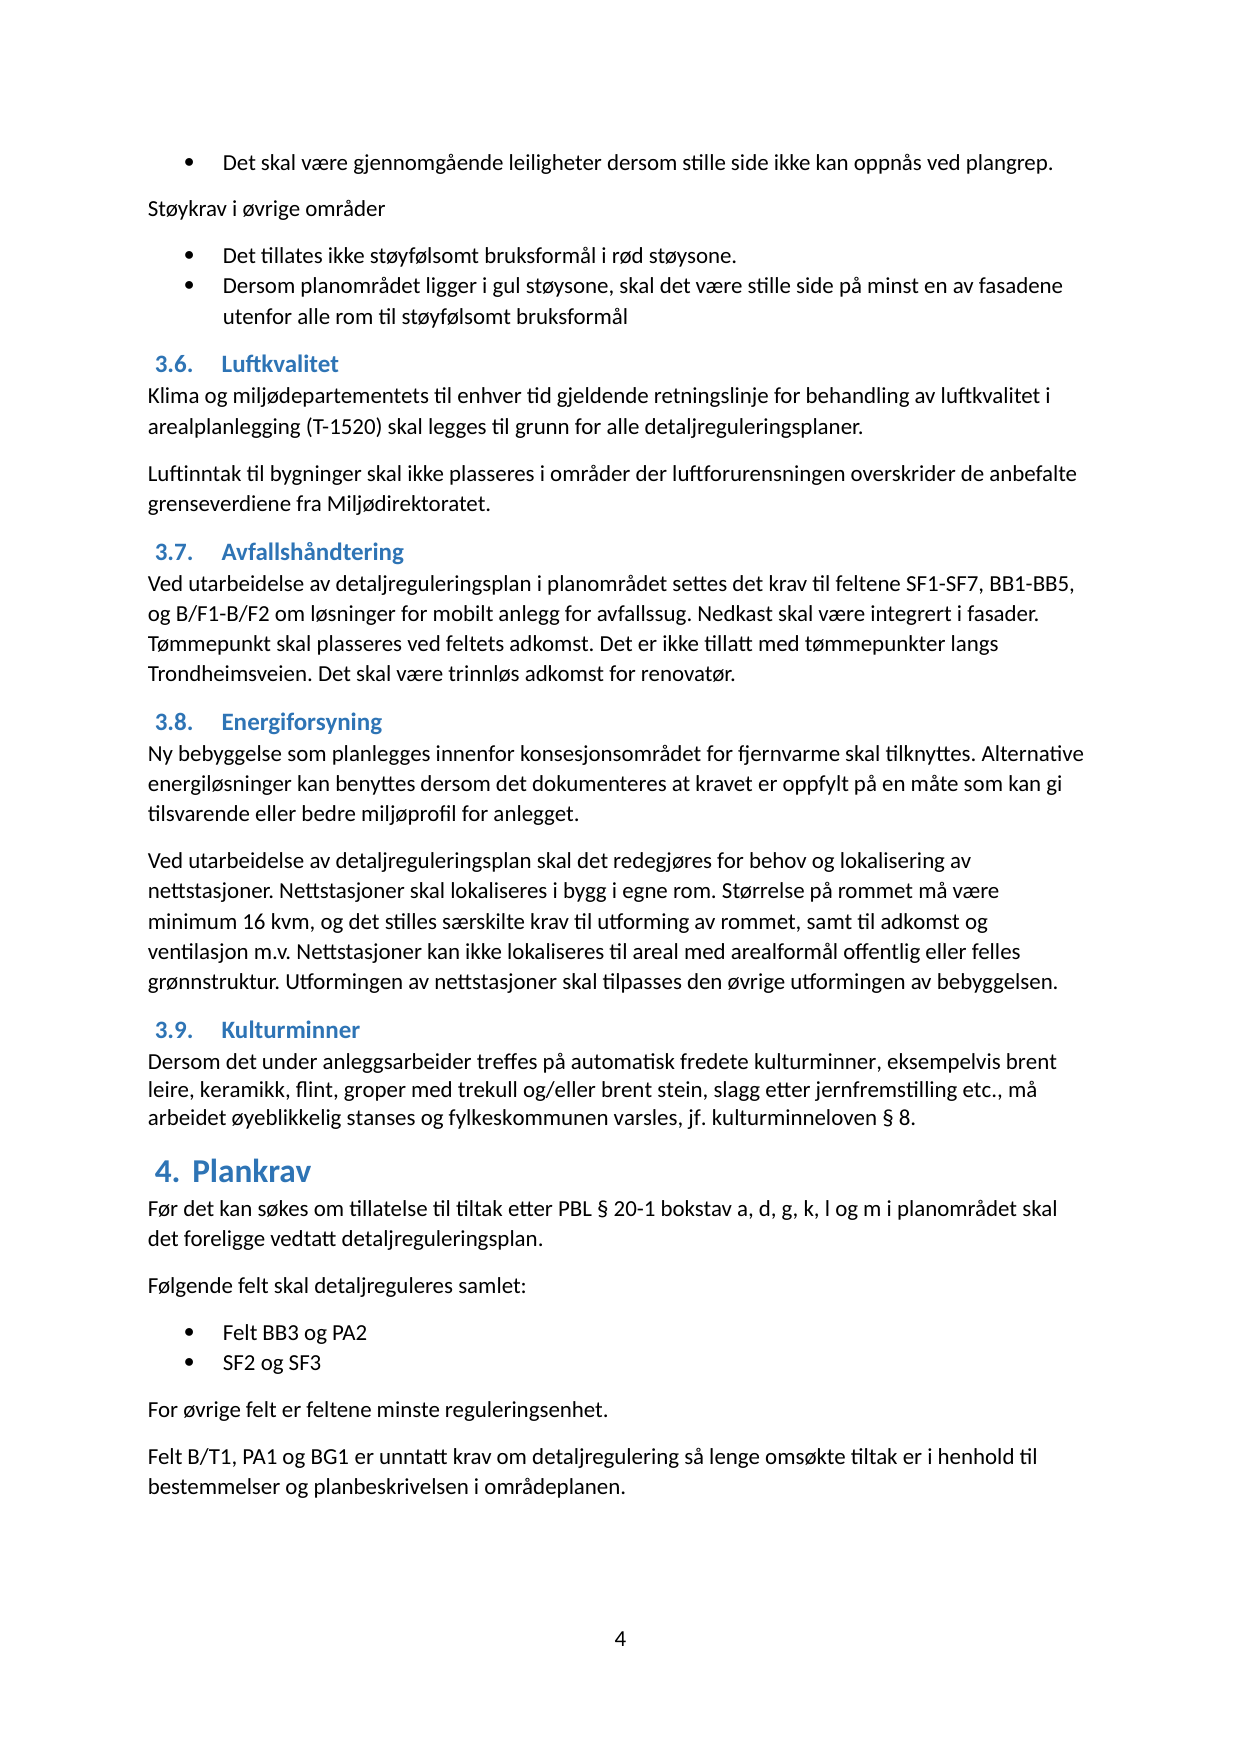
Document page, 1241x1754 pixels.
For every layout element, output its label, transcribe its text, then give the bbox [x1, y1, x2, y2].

text Felt B/T1, PA1 og BG1 er unntatt krav om detaljregulering så lenge omsøkte tiltak er i henhold til bestemmelser og planbeskrivelsen i områdeplanen. [148, 1442, 1093, 1500]
text leire, keramikk, flint, groper med trekull og/eller brent stein, slagg etter jernfremstilling etc., må [148, 1075, 1093, 1103]
text For øvrige felt er feltene minste reguleringsenhet. [148, 1395, 1093, 1423]
text Følgende felt skal detaljreguleres samlet: [148, 1271, 1093, 1299]
subtitle Avfallshåndtering [154, 536, 1093, 566]
list Dersom planområdet ligger i gul støysone, skal det være stille side på minst en av fasadene utenfor alle rom til støyfølsomt bruksformål [185, 272, 1093, 330]
list Felt BB3 og PA2 [185, 1318, 1093, 1346]
subtitle Kulturminner [154, 1014, 1093, 1044]
text Ved utarbeidelse av detaljreguleringsplan skal det redegjøres for behov og lokalisering av nettstasjoner. Nettstasjoner skal lokaliseres i bygg i egne rom. Størrelse på rommet må være minimum 16 kvm, og det stilles særskilte krav til utforming av rommet, samt til adkomst og ventilasjon m.v. Nettstasjoner kan ikke lokaliseres til areal med arealformål offentlig eller felles grønnstruktur. Utformingen av nettstasjoner skal tilpasses den øvrige utformingen av bebyggelsen. [148, 846, 1093, 995]
list SF2 og SF3 [185, 1348, 1093, 1376]
text Dersom det under anleggsarbeider treffes på automatisk fredete kulturminner, eksempelvis brent [148, 1047, 1093, 1075]
list Det tillates ikke støyfølsomt bruksformål i rød støysone. [185, 241, 1093, 269]
text Før det kan søkes om tillatelse til tiltak etter PBL § 20-1 bokstav a, d, g, k, l og m i planområdet skal det foreligge vedtatt detaljreguleringsplan. [148, 1194, 1093, 1252]
subtitle Luftkvalitet [154, 349, 1093, 379]
text Ved utarbeidelse av detaljreguleringsplan i planområdet settes det krav til feltene SF1-SF7, BB1-BB5, og B/F1-B/F2 om løsninger for mobilt anlegg for avfallssug. Nedkast skal være integrert i fasader. Tømmepunkt skal plasseres ved feltets adkomst. Det er ikke tillatt med tømmepunkter langs Trondheimsveien. Det skal være trinnløs adkomst for renovatør. [148, 569, 1093, 687]
text Støykrav i øvrige områder [148, 194, 1093, 222]
text Ny bebyggelse som planlegges innenfor konsesjonsområdet for fjernvarme skal tilknyttes. Alternative energiløsninger kan benyttes dersom det dokumenteres at kravet er oppfylt på en måte som kan gi tilsvarende eller bedre miljøprofil for anlegget. [148, 739, 1093, 827]
subtitle Plankrav [154, 1150, 1093, 1191]
text arbeidet øyeblikkelig stanses og fylkeskommunen varsles, jf. kulturminneloven § 8. [148, 1103, 1093, 1131]
subtitle Energiforsyning [154, 706, 1093, 737]
text Luftinntak til bygninger skal ikke plasseres i områder der luftforurensningen overskrider de anbefalte grenseverdiene fra Miljødirektoratet. [148, 459, 1093, 517]
list Det skal være gjennomgående leiligheter dersom stille side ikke kan oppnås ved plangrep. [185, 148, 1093, 176]
text Klima og miljødepartementets til enhver tid gjeldende retningslinje for behandling av luftkvalitet i arealplanlegging (T-1520) skal legges til grunn for alle detaljreguleringsplaner. [148, 382, 1093, 440]
